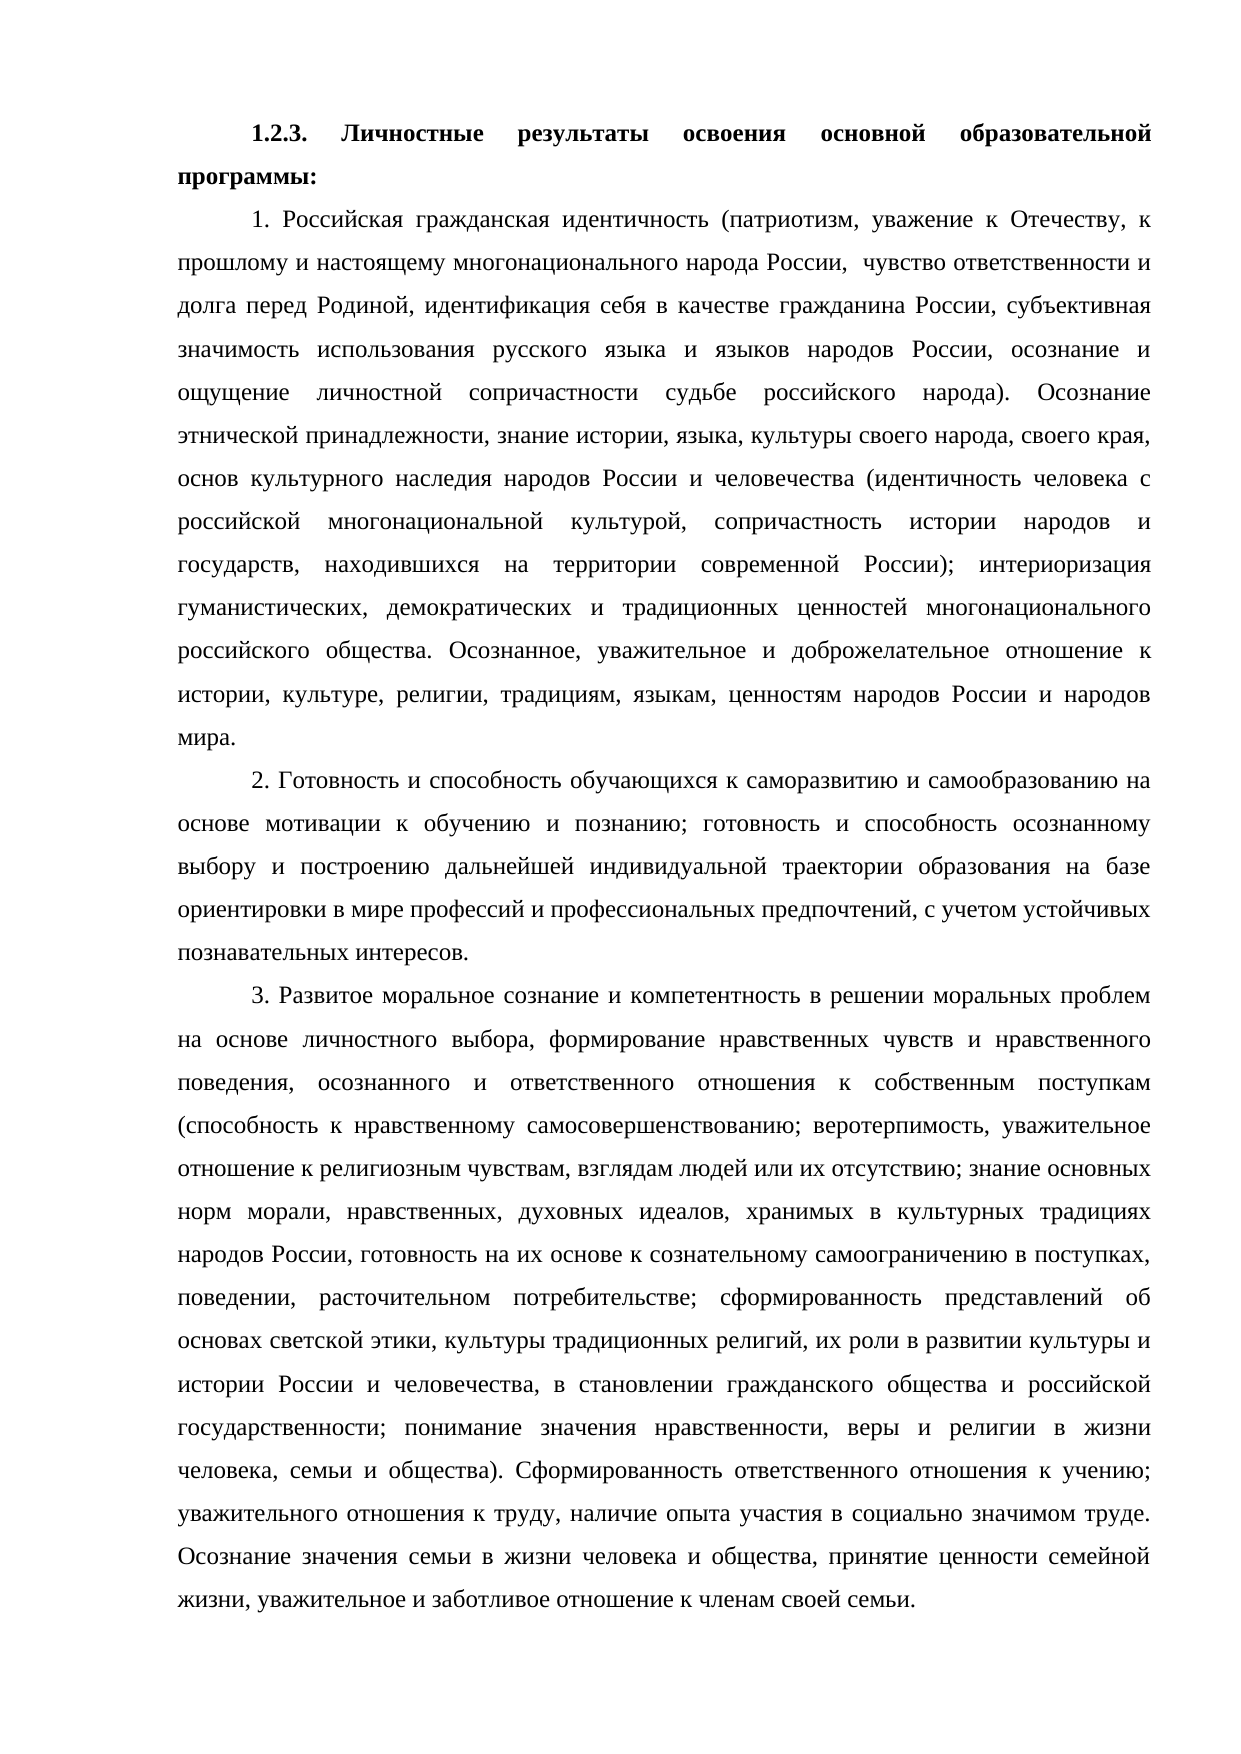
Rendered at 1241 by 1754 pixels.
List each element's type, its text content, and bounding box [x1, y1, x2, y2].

text 3. Развитое моральное сознание и компетентность в решении моральных проблем на основе личностного выбора, формирование нравственных чувств и нравственного поведения, осознанного и ответственного отношения к собственным поступкам (способность к нравственному самосовершенствованию; веротерпимость, уважительное отношение к религиозным чувствам, взглядам людей или их отсутствию; знание основных норм морали, нравственных, духовных идеалов, хранимых в культурных традициях народов России, готовность на их основе к сознательному самоограничению в поступках, поведении, расточительном потребительстве; сформированность представлений об основах светской этики, культуры традиционных религий, их роли в развитии культуры и истории России и человечества, в становлении гражданского общества и российской государственности; понимание значения нравственности, веры и религии в жизни человека, семьи и общества). Сформированность ответственного отношения к учению; уважительного отношения к труду, наличие опыта участия в социально значимом труде. Осознание значения семьи в жизни человека и общества, принятие ценности семейной жизни, уважительное и заботливое отношение к членам своей семьи. [177, 981, 1152, 1613]
text 1. Российская гражданская идентичность (патриотизм, уважение к Отечеству, к прошлому и настоящему многонационального народа России, чувство ответственности и долга перед Родиной, идентификация себя в качестве гражданина России, субъективная значимость использования русского языка и языков народов России, осознание и ощущение личностной сопричастности судьбе российского народа). Осознание этнической принадлежности, знание истории, языка, культуры своего народа, своего края, основ культурного наследия народов России и человечества (идентичность человека с российской многонациональной культурой, сопричастность истории народов и государств, находившихся на территории современной России); интериоризация гуманистических, демократических и традиционных ценностей многонационального российского общества. Осознанное, уважительное и доброжелательное отношение к истории, культуре, религии, традициям, языкам, ценностям народов России и народов мира. [177, 204, 1152, 751]
subtitle 1.2.3. Личностные результаты освоения основной образовательной программы: [177, 118, 1152, 190]
text 2. Готовность и способность обучающихся к саморазвитию и самообразованию на основе мотивации к обучению и познанию; готовность и способность осознанному выбору и построению дальнейшей индивидуальной траектории образования на базе ориентировки в мире профессий и профессиональных предпочтений, с учетом устойчивых познавательных интересов. [177, 765, 1152, 966]
